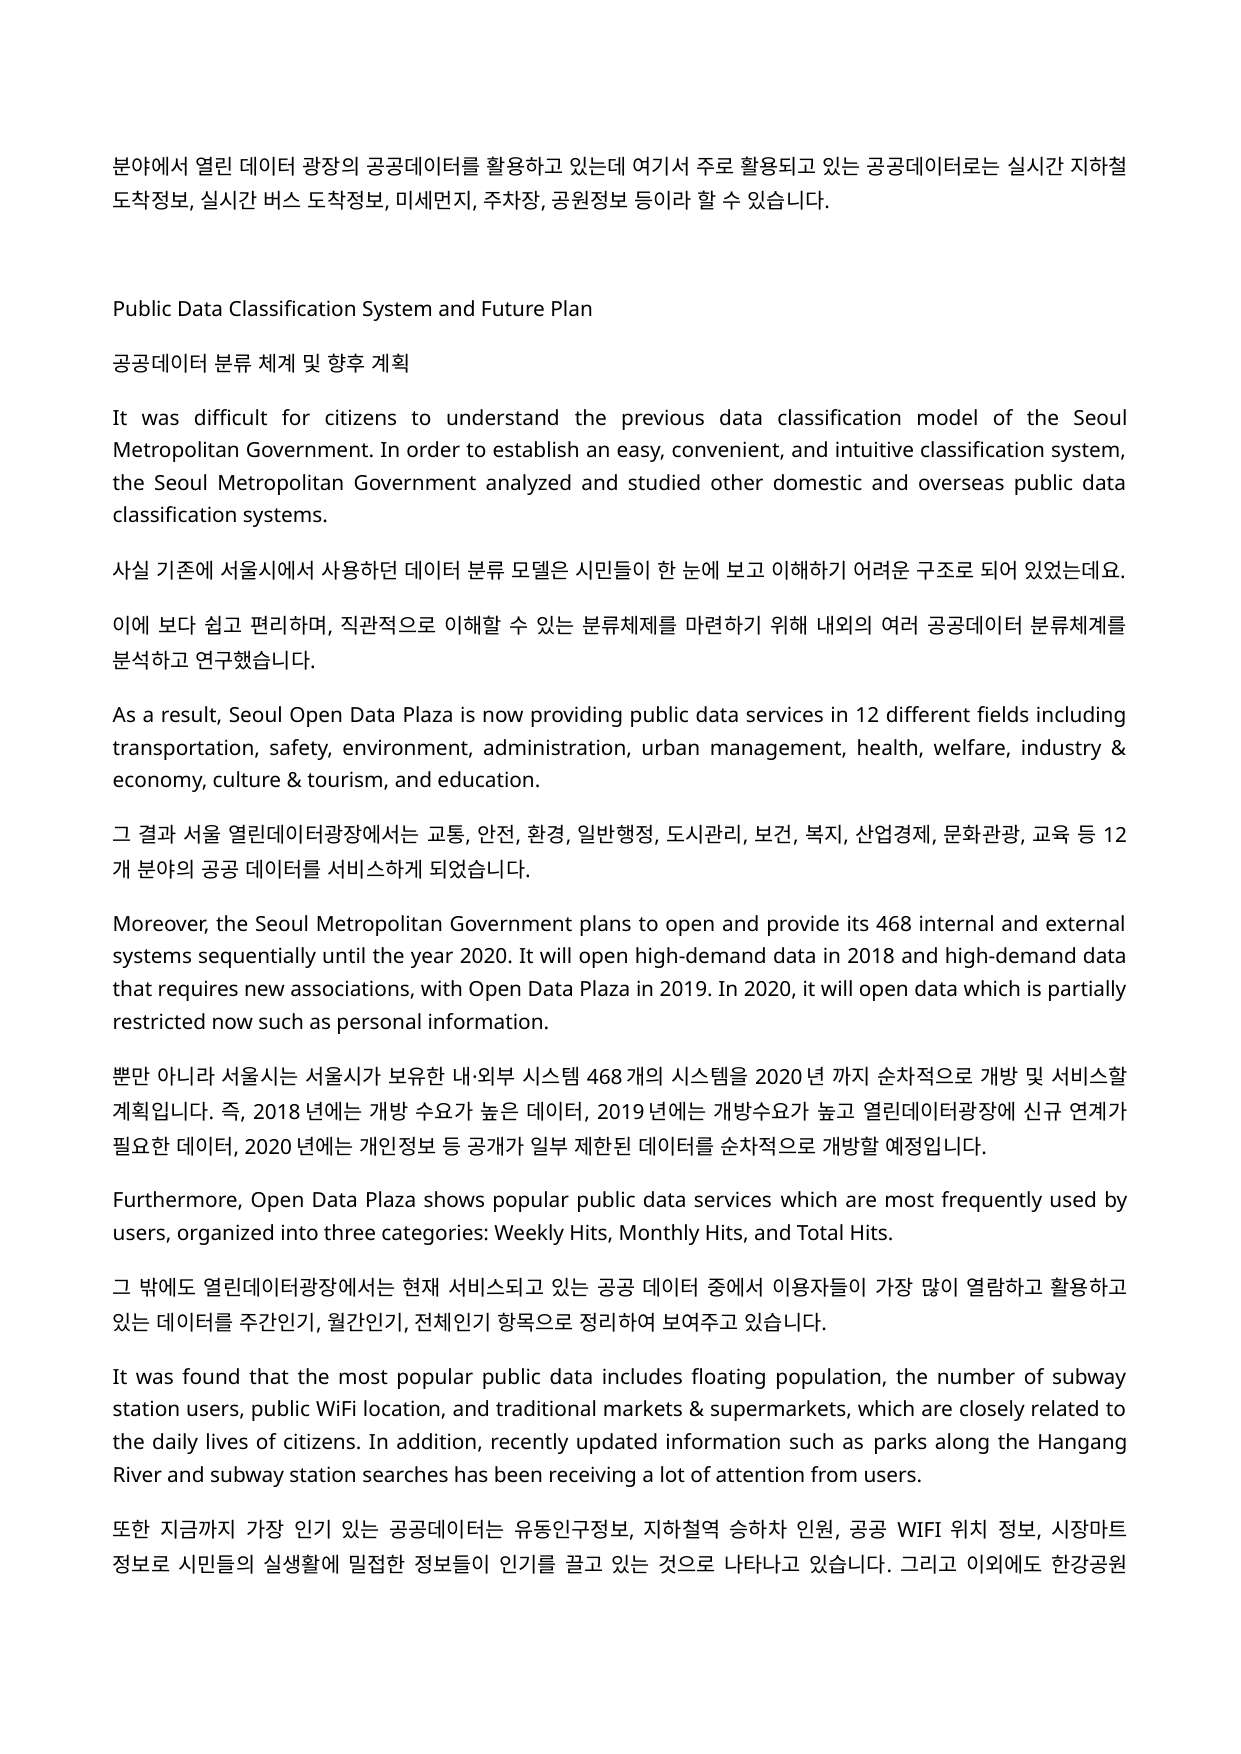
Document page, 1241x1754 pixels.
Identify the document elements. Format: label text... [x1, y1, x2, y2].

text 이에 보다 쉽고 편리하며, 직관적으로 이해할 수 있는 분류체제를 마련하기 위해 내외의 여러 공공데이터 분류체계를 분석하고 연구했습니다. [112, 609, 1128, 675]
text Furthermore, Open Data Plaza shows popular public data services which are most frequently used by users, organized into three categories: Weekly Hits, Monthly Hits, and Total Hits. [112, 1186, 1128, 1247]
text 공공데이터 분류 체계 및 향후 계획 [112, 347, 1128, 377]
text 그 결과 서울 열린데이터광장에서는 교통, 안전, 환경, 일반행정, 도시관리, 보건, 복지, 산업경제, 문화관광, 교육 등 12개 분야의 공공 데이터를 서비스하게 되었습니다. [112, 819, 1128, 884]
text 뿐만 아니라 서울시는 서울시가 보유한 내·외부 시스템 468개의 시스템을 2020년 까지 순차적으로 개방 및 서비스할 계획입니다. 즉, 2018년에는 개방 수요가 높은 데이터, 2019년에는 개방수요가 높고 열린데이터광장에 신규 연계가 필요한 데이터, 2020년에는 개인정보 등 공개가 일부 제한된 데이터를 순차적으로 개방할 예정입니다. [112, 1060, 1128, 1160]
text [112, 150, 1128, 215]
text As a result, Seoul Open Data Plaza is now providing public data services in 12 different fields including transportation, safety, environment, administration, urban management, health, welfare, industry & economy, culture & tourism, and education. [112, 700, 1128, 794]
text Moreover, the Seoul Metropolitan Government plans to open and provide its 468 internal and external systems sequentially until the year 2020. It will open high-demand data in 2018 and high-demand data that requires new associations, with Open Data Plaza in 2019. In 2020, it will open data which is partially restricted now such as personal information. [112, 909, 1128, 1035]
text It was found that the most popular public data includes floating population, the number of subway station users, public WiFi location, and traditional markets & supermarkets, which are closely related to the daily lives of citizens. In addition, recently updated information such as parks along the Hangang River and subway station searches has been receiving a lot of attention from users. [112, 1362, 1128, 1488]
text It was difficult for citizens to understand the previous data classification model of the Seoul Metropolitan Government. In order to establish an easy, convenient, and intuitive classification system, the Seoul Metropolitan Government analyzed and studied other domestic and overseas public data classification systems. [112, 403, 1128, 529]
text 그 밖에도 열린데이터광장에서는 현재 서비스되고 있는 공공 데이터 중에서 이용자들이 가장 많이 열람하고 활용하고 있는 데이터를 주간인기, 월간인기, 전체인기 항목으로 정리하여 보여주고 있습니다. [112, 1272, 1128, 1337]
text 사실 기존에 서울시에서 사용하던 데이터 분류 모델은 시민들이 한 눈에 보고 이해하기 어려운 구조로 되어 있었는데요. [112, 554, 1128, 584]
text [112, 1513, 1128, 1578]
text Public Data Classification System and Future Plan [112, 294, 1128, 322]
